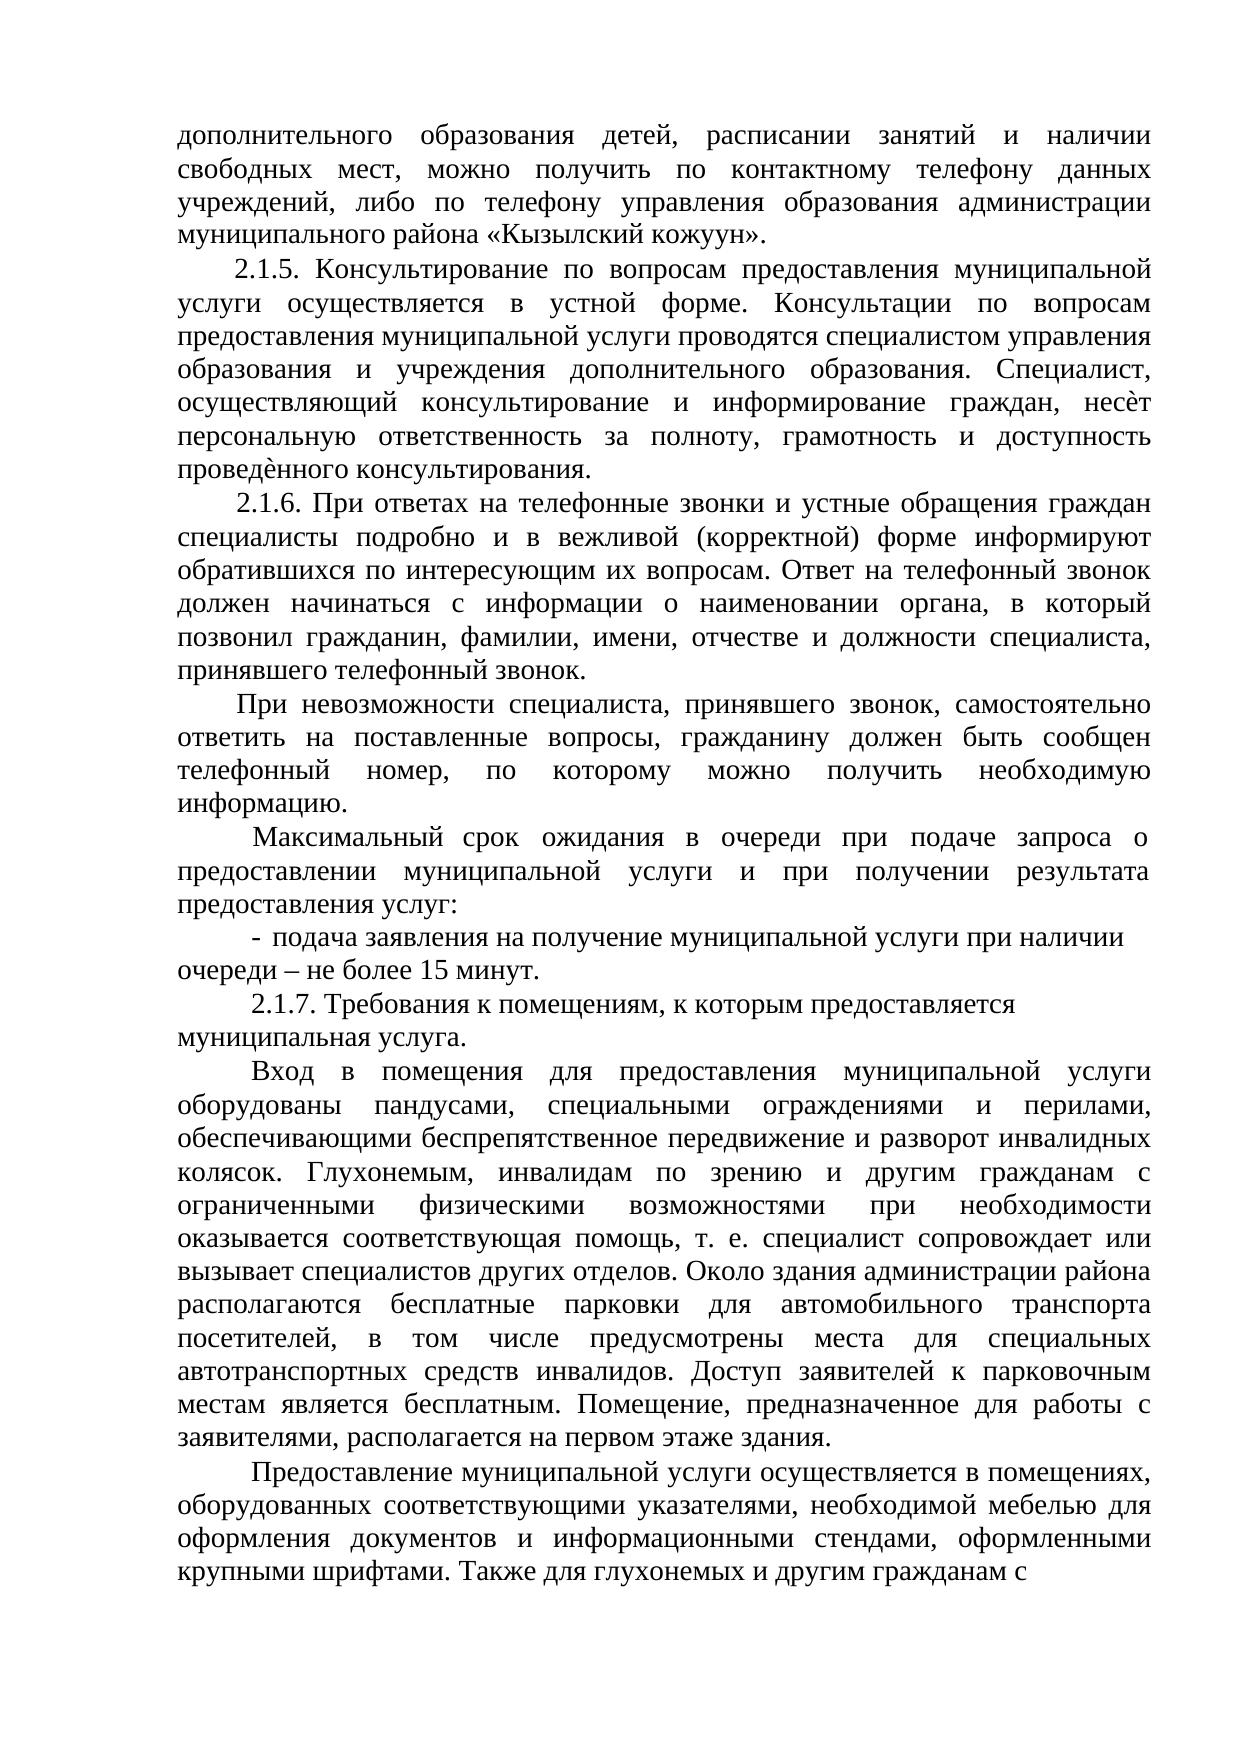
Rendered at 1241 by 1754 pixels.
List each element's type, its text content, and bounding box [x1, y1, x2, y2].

text Предоставление муниципальной услуги осуществляется в помещениях, оборудованных соответствующими указателями, необходимой мебелью для оформления документов и информационными стендами, оформленными крупными шрифтами. Также для глухонемых и другим гражданам с [177, 1455, 1152, 1586]
text Вход в помещения для предоставления муниципальной услуги оборудованы пандусами, специальными ограждениями и перилами, обеспечивающими беспрепятственное передвижение и разворот инвалидных колясок. Глухонемым, инвалидам по зрению и другим гражданам с ограниченными физическими возможностями при необходимости оказывается соответствующая помощь, т. е. специалист сопровождает или вызывает специалистов других отделов. Около здания администрации района располагаются бесплатные парковки для автомобильного транспорта посетителей, в том числе предусмотрены места для специальных автотранспортных средств инвалидов. Доступ заявителей к парковочным местам является бесплатным. Помещение, предназначенное для работы с заявителями, располагается на первом этаже здания. [177, 1054, 1152, 1453]
text 2.1.5. Консультирование по вопросам предоставления муниципальной услуги осуществляется в устной форме. Консультации по вопросам предоставления муниципальной услуги проводятся специалистом управления образования и учреждения дополнительного образования. Специалист, осуществляющий консультирование и информирование граждан, несѐт персональную ответственность за полноту, грамотность и доступность проведѐнного консультирования. [177, 252, 1152, 484]
text 2.1.7. Требования к помещениям, к которым предоставляется муниципальная услуга. [177, 988, 1152, 1053]
text Максимальный срок ожидания в очереди при подаче запроса о [252, 819, 1152, 853]
text дополнительного образования детей, расписании занятий и наличии свободных мест, можно получить по контактному телефону данных учреждений, либо по телефону управления образования администрации муниципального района «Кызылский кожуун». [177, 118, 1152, 250]
list подача заявления на получение муниципальной услуги при наличии очереди – не более 15 минут. [177, 921, 1152, 986]
text При невозможности специалиста, принявшего звонок, самостоятельно ответить на поставленные вопросы, гражданину должен быть сообщен телефонный номер, по которому можно получить необходимую информацию. [177, 687, 1152, 819]
text предоставлении муниципальной услуги и при получении результата предоставления услуг: [177, 854, 1150, 919]
text 2.1.6. При ответах на телефонные звонки и устные обращения граждан специалисты подробно и в вежливой (корректной) форме информируют обратившихся по интересующим их вопросам. Ответ на телефонный звонок должен начинаться с информации о наименовании органа, в который позвонил гражданин, фамилии, имени, отчестве и должности специалиста, принявшего телефонный звонок. [177, 486, 1152, 686]
